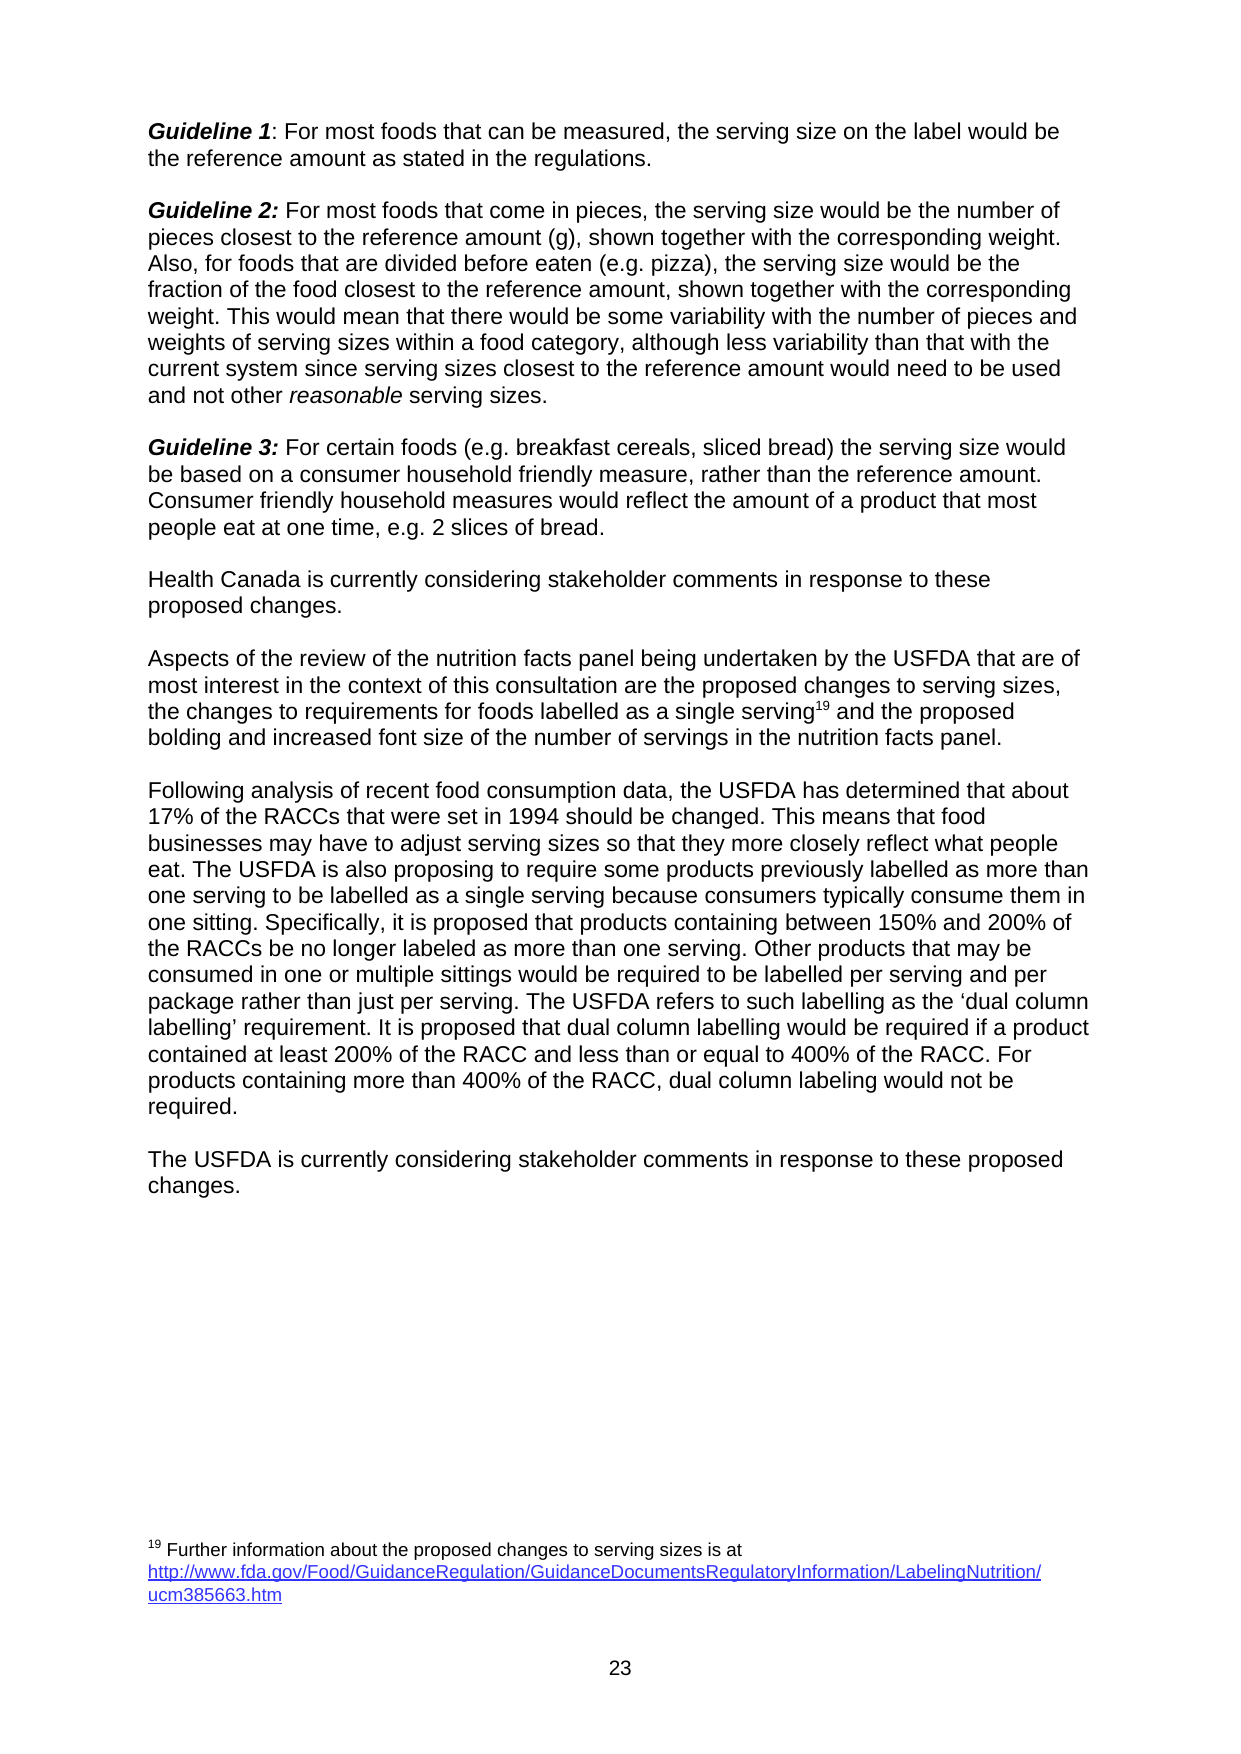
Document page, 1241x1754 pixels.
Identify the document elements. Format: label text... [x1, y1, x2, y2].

text The USFDA is currently considering stakeholder comments in response to these proposed changes. [148, 1146, 1092, 1199]
text Guideline 2: For most foods that come in pieces, the serving size would be the number of pieces closest to the reference amount (g), shown together with the corresponding weight. Also, for foods that are divided before eaten (e.g. pizza), the serving size would be the fraction of the food closest to the reference amount, shown together with the corresponding weight. This would mean that there would be some variability with the number of pieces and weights of serving sizes within a food category, although less variability than that with the current system since serving sizes closest to the reference amount would need to be used and not other reasonable serving sizes. [148, 197, 1092, 408]
text Following analysis of recent food consumption data, the USFDA has determined that about 17% of the RACCs that were set in 1994 should be changed. This means that food businesses may have to adjust serving sizes so that they more closely reflect what people eat. The USFDA is also proposing to require some products previously labelled as more than one serving to be labelled as a single serving because consumers typically consume them in one sitting. Specifically, it is proposed that products containing between 150% and 200% of the RACCs be no longer labeled as more than one serving. Other products that may be consumed in one or multiple sittings would be required to be labelled per serving and per package rather than just per serving. The USFDA refers to such labelling as the ‘dual column labelling’ requirement. It is proposed that dual column labelling would be required if a product contained at least 200% of the RACC and less than or equal to 400% of the RACC. For products containing more than 400% of the RACC, dual column labeling would not be required. [148, 777, 1092, 1119]
text Aspects of the review of the nutrition facts panel being undertaken by the USFDA that are of most interest in the context of this consultation are the proposed changes to serving sizes, the changes to requirements for foods labelled as a single serving and the proposed bolding and increased font size of the number of servings in the nutrition facts panel. [148, 645, 1092, 751]
text Guideline 3: For certain foods (e.g. breakfast cereals, sliced bread) the serving size would be based on a consumer household friendly measure, rather than the reference amount. Consumer friendly household measures would reflect the amount of a product that most people eat at one time, e.g. 2 slices of bread. [148, 434, 1092, 540]
text Health Canada is currently considering stakeholder comments in response to these proposed changes. [148, 566, 1092, 619]
text Guideline 1: For most foods that can be measured, the serving size on the label would be the reference amount as stated in the regulations. [148, 118, 1092, 171]
